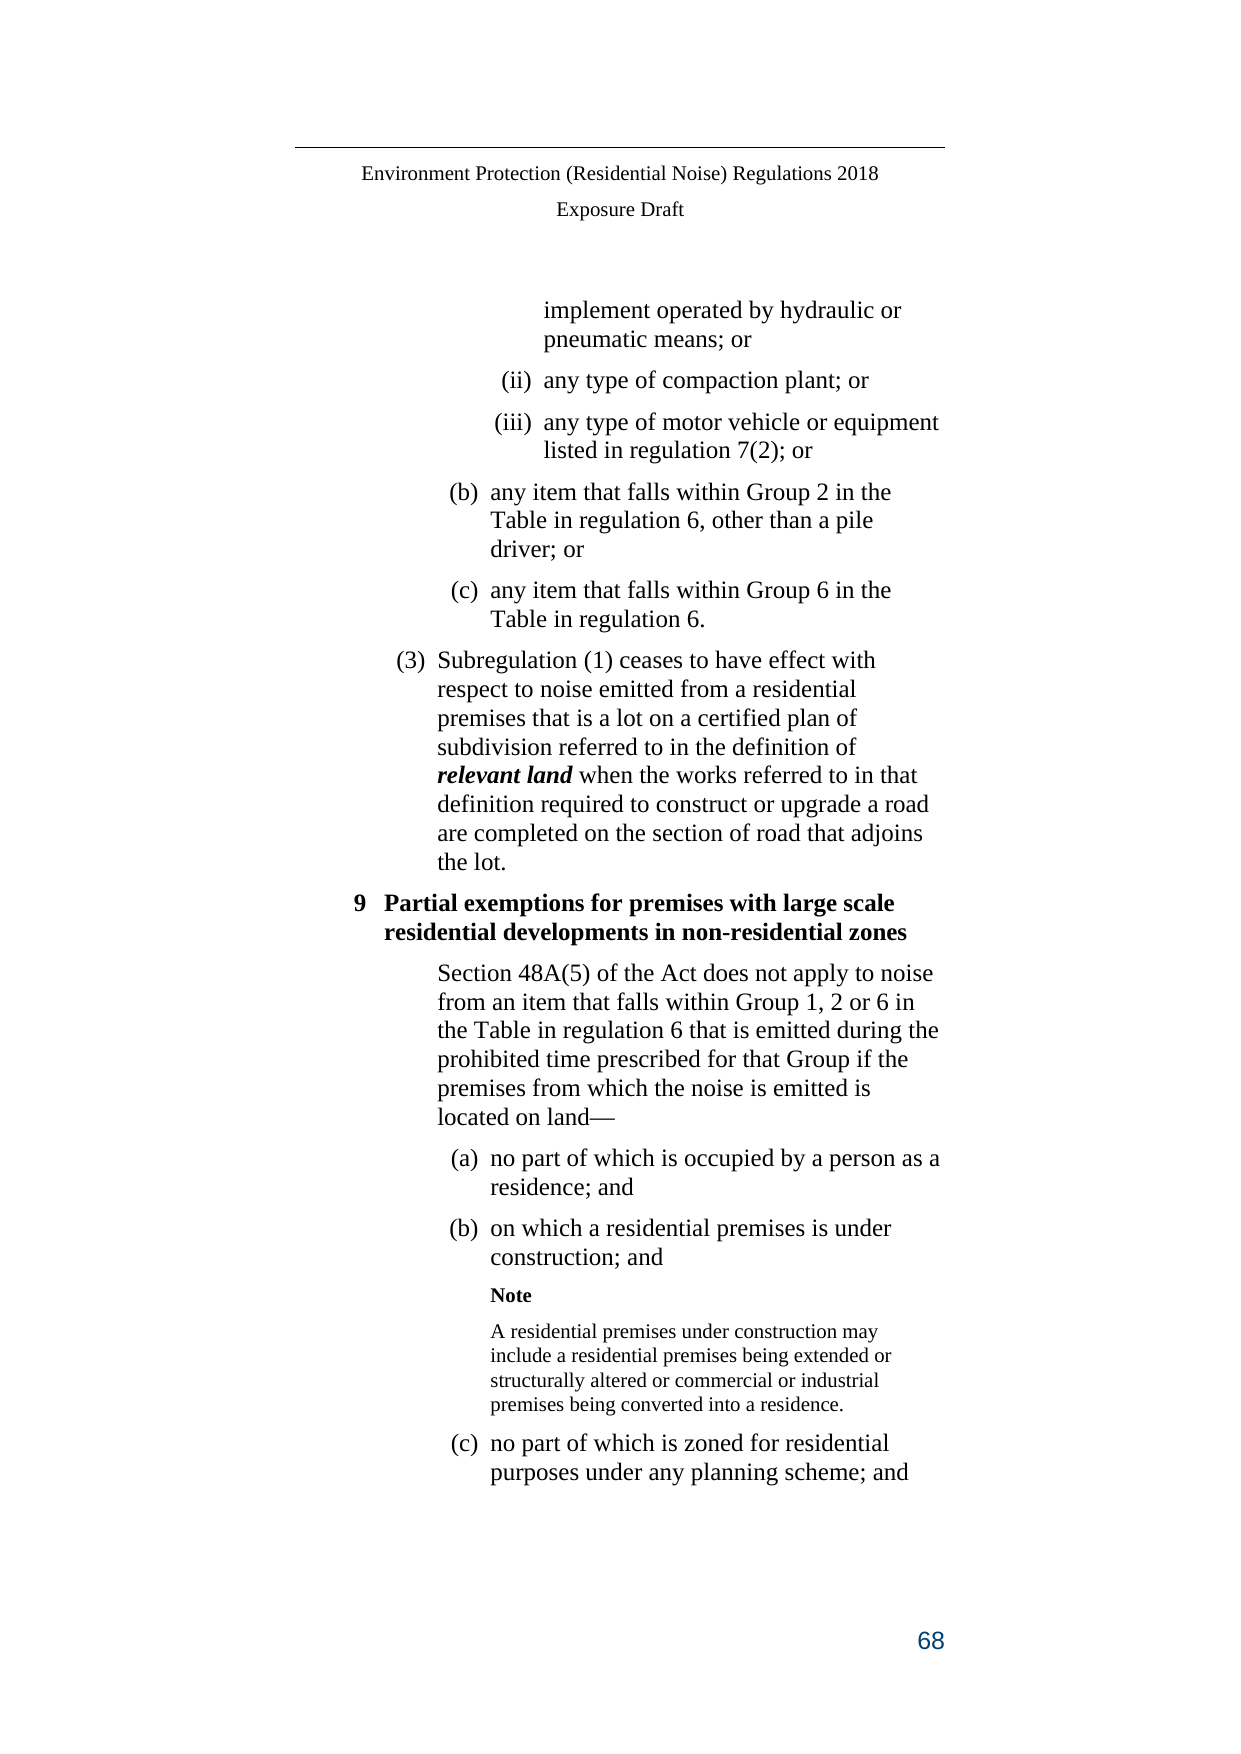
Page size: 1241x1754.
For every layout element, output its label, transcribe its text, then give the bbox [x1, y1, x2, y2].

subtitle Section 48A(5) of the Act does not apply to noise from an item that falls within Group 1, 2 or 6 in the Table in regulation 6 that is emitted during the prohibited time prescribed for that Group if the premises from which the noise is emitted is located on land— [295, 958, 945, 1130]
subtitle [295, 295, 945, 353]
subtitle (b) any item that falls within Group 2 in the Table in regulation 6, other than a pile driver; or [295, 477, 945, 563]
subtitle (c) no part of which is zoned for residential purposes under any planning scheme; and [295, 1428, 945, 1486]
text A residential premises under construction may include a residential premises being extended or structurally altered or commercial or industrial premises being converted into a residence. [490, 1319, 945, 1416]
subtitle (b) on which a residential premises is under construction; and [295, 1213, 945, 1270]
subtitle (iii) any type of motor vehicle or equipment listed in regulation 7(2); or [295, 407, 945, 464]
text Note [490, 1283, 945, 1307]
subtitle (c) any item that falls within Group 6 in the Table in regulation 6. [295, 575, 945, 633]
subtitle (3) Subregulation (1) ceases to have effect with respect to noise emitted from a residential premises that is a lot on a certified plan of subdivision referred to in the definition of relevant land when the works referred to in that definition required to construct or upgrade a road are completed on the section of road that adjoins the lot. [295, 645, 945, 875]
subtitle (a) no part of which is occupied by a person as a residence; and [295, 1143, 945, 1200]
subtitle 9 Partial exemptions for premises with large scale residential developments in non-residential zones [295, 888, 945, 945]
subtitle (ii) any type of compaction plant; or [295, 365, 945, 394]
